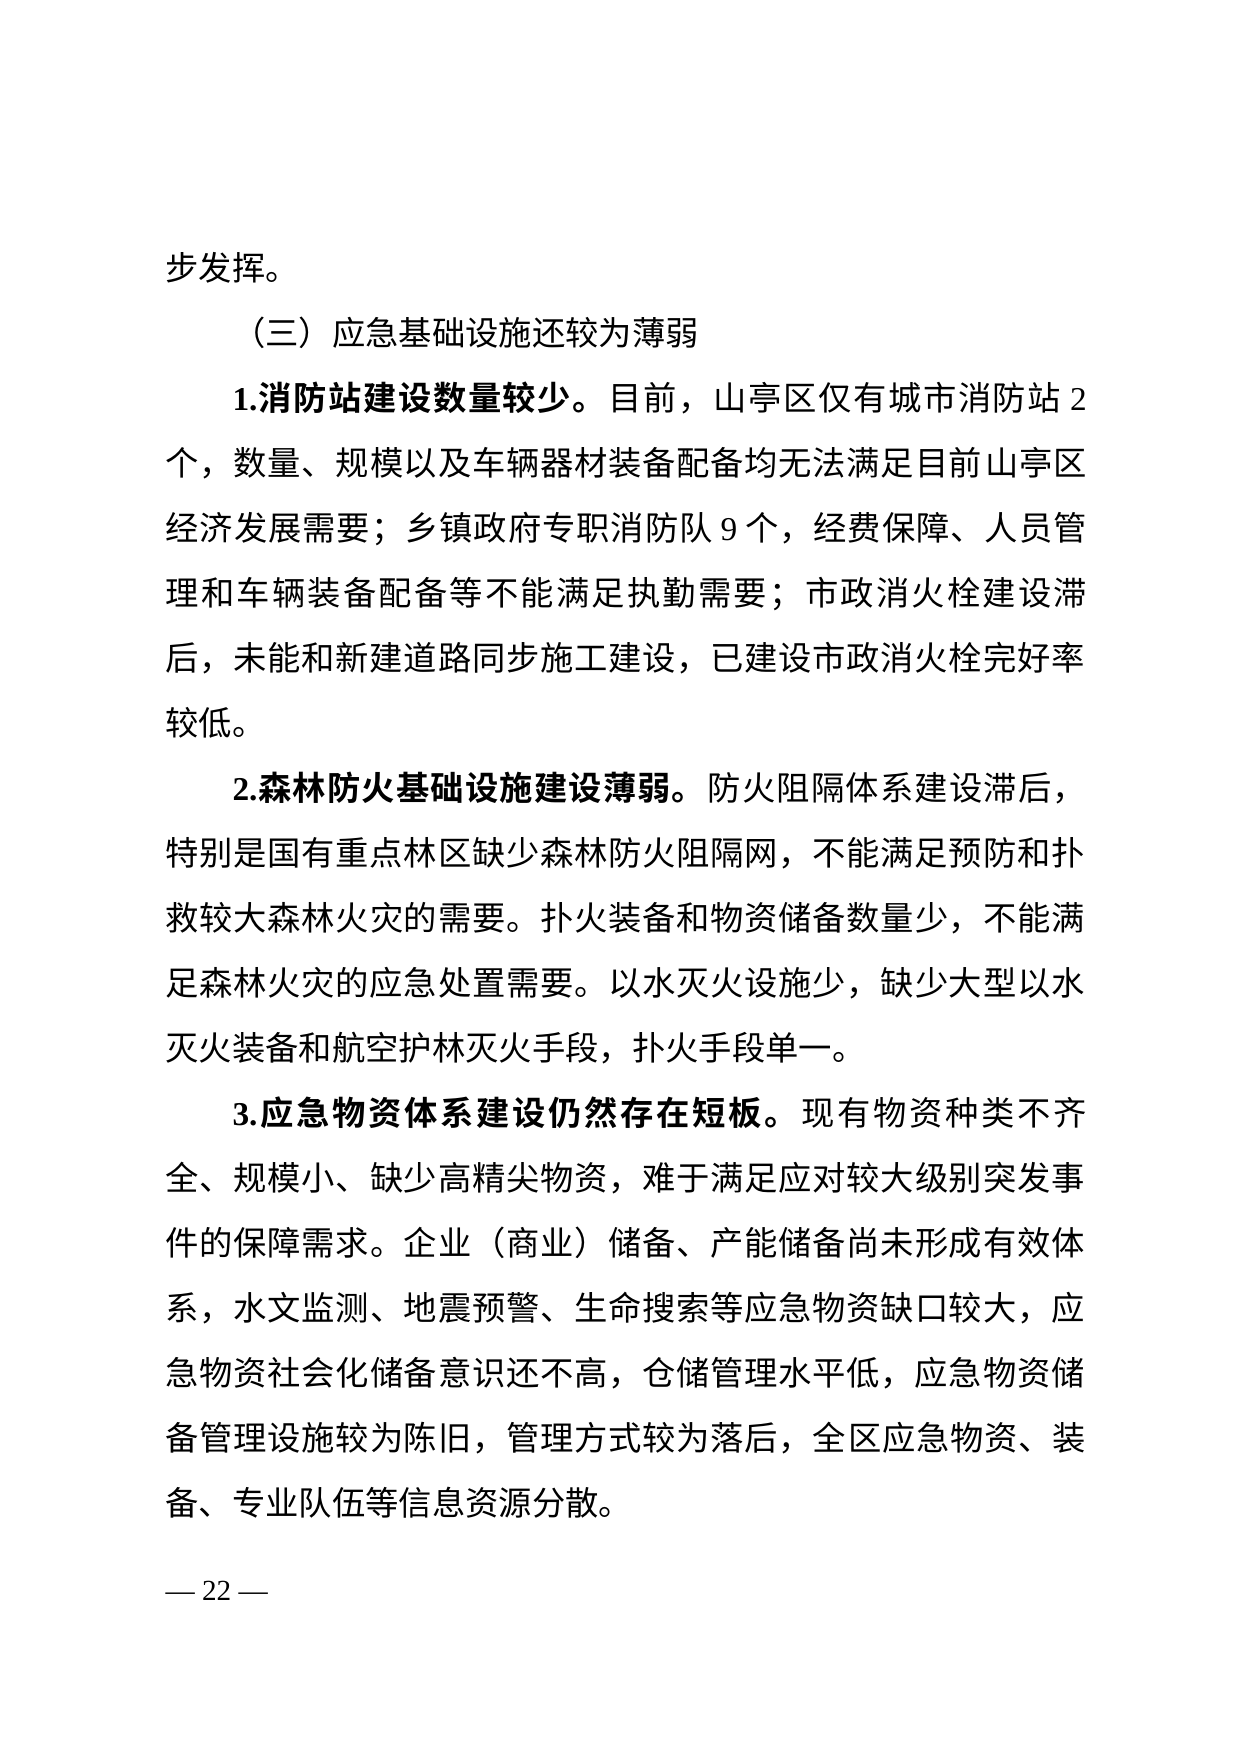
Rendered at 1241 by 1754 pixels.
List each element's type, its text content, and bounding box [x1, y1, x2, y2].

list 3.应急物资体系建设仍然存在短板。现有物资种类不齐全、规模小、缺少高精尖物资，难于满足应对较大级别突发事件的保障需求。企业（商业）储备、产能储备尚未形成有效体系，水文监测、地震预警、生命搜索等应急物资缺口较大，应急物资社会化储备意识还不高，仓储管理水平低，应急物资储备管理设施较为陈旧，管理方式较为落后，全区应急物资、装备、专业队伍等信息资源分散。 [165, 1078, 1087, 1533]
list （三）应急基础设施还较为薄弱 [165, 298, 1087, 363]
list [165, 233, 1087, 298]
list 1.消防站建设数量较少。目前，山亭区仅有城市消防站2个，数量、规模以及车辆器材装备配备均无法满足目前山亭区经济发展需要；乡镇政府专职消防队9个，经费保障、人员管理和车辆装备配备等不能满足执勤需要；市政消火栓建设滞后，未能和新建道路同步施工建设，已建设市政消火栓完好率较低。 [165, 363, 1087, 753]
list 2.森林防火基础设施建设薄弱。防火阻隔体系建设滞后，特别是国有重点林区缺少森林防火阻隔网，不能满足预防和扑救较大森林火灾的需要。扑火装备和物资储备数量少，不能满足森林火灾的应急处置需要。以水灭火设施少，缺少大型以水灭火装备和航空护林灭火手段，扑火手段单一。 [165, 753, 1087, 1078]
